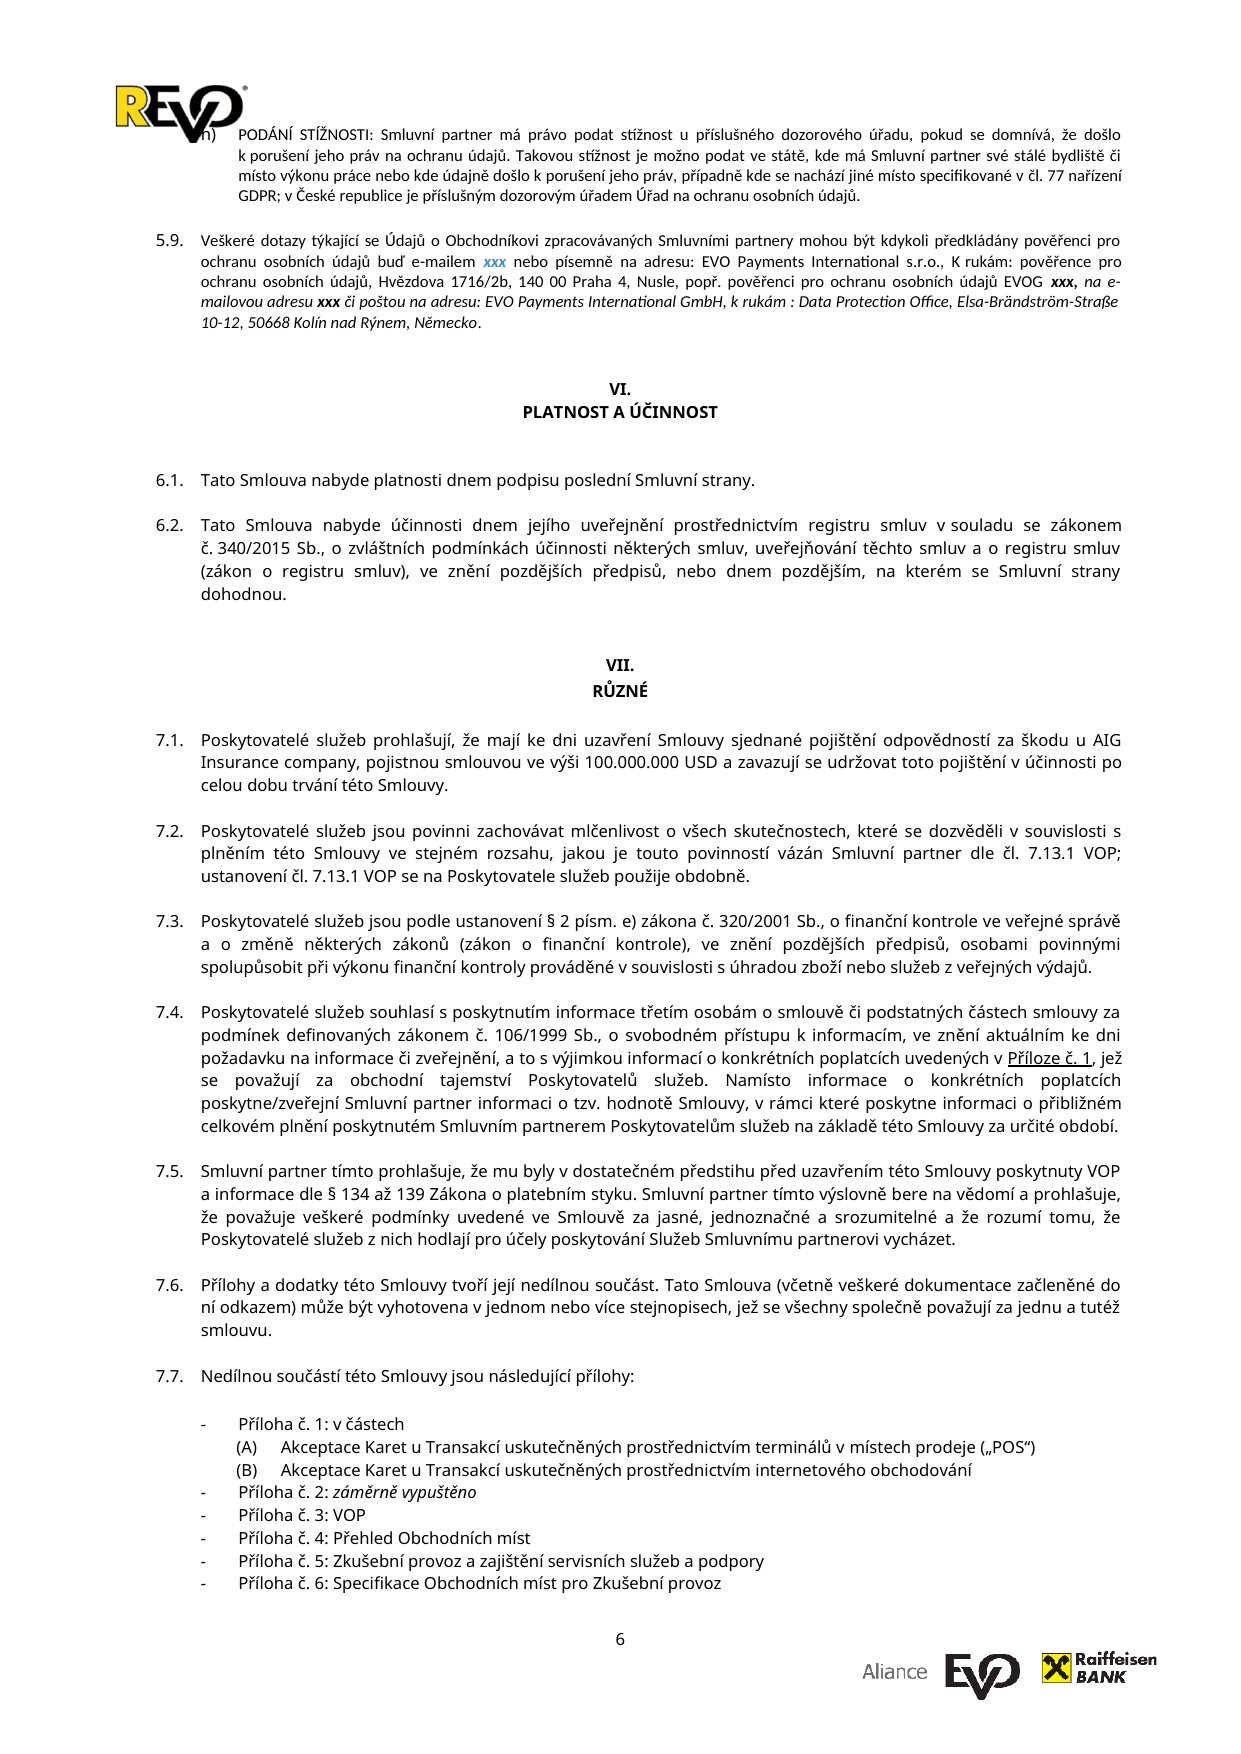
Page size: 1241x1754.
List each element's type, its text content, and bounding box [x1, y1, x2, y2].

list Příloha č. 4: Přehled Obchodních míst [201, 1527, 1122, 1549]
text PLATNOST A ÚČINNOST [118, 401, 1122, 423]
list Příloha č. 5: Zkušební provoz a zajištění servisních služeb a podpory [201, 1549, 1122, 1572]
list Příloha č. 3: VOP [201, 1504, 1122, 1527]
text VII. [118, 654, 1122, 676]
list Veškeré dotazy týkající se Údajů o Obchodníkovi zpracovávaných Smluvními partnery mohou být kdykoli předkládány pověřenci pro ochranu osobních údajů buď e-mailem xxx nebo písemně na adresu: EVO Payments International s.r.o., K rukám: pověřence pro ochranu osobních údajů, Hvězdova 1716/2b, 140 00 Praha 4, Nusle, popř. pověřenci pro ochranu osobních údajů EVOG xxx, na e-mailovou adresu xxx či poštou na adresu: EVO Payments International GmbH, k rukám : Data Protection Office, Elsa-Brändström-Straße 10-12, 50668 Kolín nad Rýnem, Německo. [156, 228, 1122, 332]
list Tato Smlouva nabyde účinnosti dnem jejího uveřejnění prostřednictvím registru smluv v souladu se zákonem č. 340/2015 Sb., o zvláštních podmínkách účinnosti některých smluv, uveřejňování těchto smluv a o registru smluv (zákon o registru smluv), ve znění pozdějších předpisů, nebo dnem pozdějším, na kterém se Smluvní strany dohodnou. [156, 514, 1122, 605]
picture [862, 1651, 1157, 1700]
list Tato Smlouva nabyde platnosti dnem podpisu poslední Smluvní strany. [156, 469, 1122, 491]
list Příloha č. 1: v částech [201, 1413, 1122, 1436]
text VI. [118, 378, 1122, 401]
list Nedílnou součástí této Smlouvy jsou následující přílohy: [156, 1364, 1122, 1387]
picture [112, 79, 251, 146]
list Příloha č. 2: záměrně vypuštěno [201, 1481, 1122, 1504]
list Poskytovatelé služeb jsou povinni zachovávat mlčenlivost o všech skutečnostech, které se dozvěděli v souvislosti s plněním této Smlouvy ve stejném rozsahu, jakou je touto povinností vázán Smluvní partner dle čl. 7.13.1 VOP; ustanovení čl. 7.13.1 VOP se na Poskytovatele služeb použije obdobně. [156, 819, 1122, 887]
list Poskytovatelé služeb jsou podle ustanovení § 2 písm. e) zákona č. 320/2001 Sb., o finanční kontrole ve veřejné správě a o změně některých zákonů (zákon o finanční kontrole), ve znění pozdějších předpisů, osobami povinnými spolupůsobit při výkonu finanční kontroly prováděné v souvislosti s úhradou zboží nebo služeb z veřejných výdajů. [156, 910, 1122, 978]
list Poskytovatelé služeb souhlasí s poskytnutím informace třetím osobám o smlouvě či podstatných částech smlouvy za podmínek definovaných zákonem č. 106/1999 Sb., o svobodném přístupu k informacím, ve znění aktuálním ke dni požadavku na informace či zveřejnění, a to s výjimkou informací o konkrétních poplatcích uvedených v Příloze č. 1, jež se považují za obchodní tajemství Poskytovatelů služeb. Namísto informace o konkrétních poplatcích poskytne/zveřejní Smluvní partner informaci o tzv. hodnotě Smlouvy, v rámci které poskytne informaci o přibližném celkovém plnění poskytnutém Smluvním partnerem Poskytovatelům služeb na základě této Smlouvy za určité období. [156, 1001, 1122, 1137]
list Poskytovatelé služeb prohlašují, že mají ke dni uzavření Smlouvy sjednané pojištění odpovědností za škodu u AIG Insurance company, pojistnou smlouvou ve výši 100.000.000 USD a zavazují se udržovat toto pojištění v účinnosti po celou dobu trvání této Smlouvy. [156, 728, 1122, 797]
list Akceptace Karet u Transakcí uskutečněných prostřednictvím internetového obchodování [236, 1458, 1122, 1481]
list PODÁNÍ STÍŽNOSTI: Smluvní partner má právo podat stížnost u příslušného dozorového úřadu, pokud se domnívá, že došlo k porušení jeho práv na ochranu údajů. Takovou stížnost je možno podat ve státě, kde má Smluvní partner své stálé bydliště či místo výkonu práce nebo kde údajně došlo k porušení jeho práv, případně kde se nachází jiné místo specifikované v čl. 77 nařízení GDPR; v České republice je příslušným dozorovým úřadem Úřad na ochranu osobních údajů. [201, 122, 1122, 206]
text RŮZNÉ [118, 680, 1122, 702]
list Přílohy a dodatky této Smlouvy tvoří její nedílnou součást. Tato Smlouva (včetně veškeré dokumentace začleněné do ní odkazem) může být vyhotovena v jednom nebo více stejnopisech, jež se všechny společně považují za jednu a tutéž smlouvu. [156, 1273, 1122, 1342]
list Příloha č. 6: Specifikace Obchodních míst pro Zkušební provoz [201, 1572, 1122, 1595]
list Akceptace Karet u Transakcí uskutečněných prostřednictvím terminálů v místech prodeje („POS“) [236, 1436, 1122, 1458]
list Smluvní partner tímto prohlašuje, že mu byly v dostatečném předstihu před uzavřením této Smlouvy poskytnuty VOP a informace dle § 134 až 139 Zákona o platebním styku. Smluvní partner tímto výslovně bere na vědomí a prohlašuje, že považuje veškeré podmínky uvedené ve Smlouvě za jasné, jednoznačné a srozumitelné a že rozumí tomu, že Poskytovatelé služeb z nich hodlají pro účely poskytování Služeb Smluvnímu partnerovi vycházet. [156, 1160, 1122, 1251]
